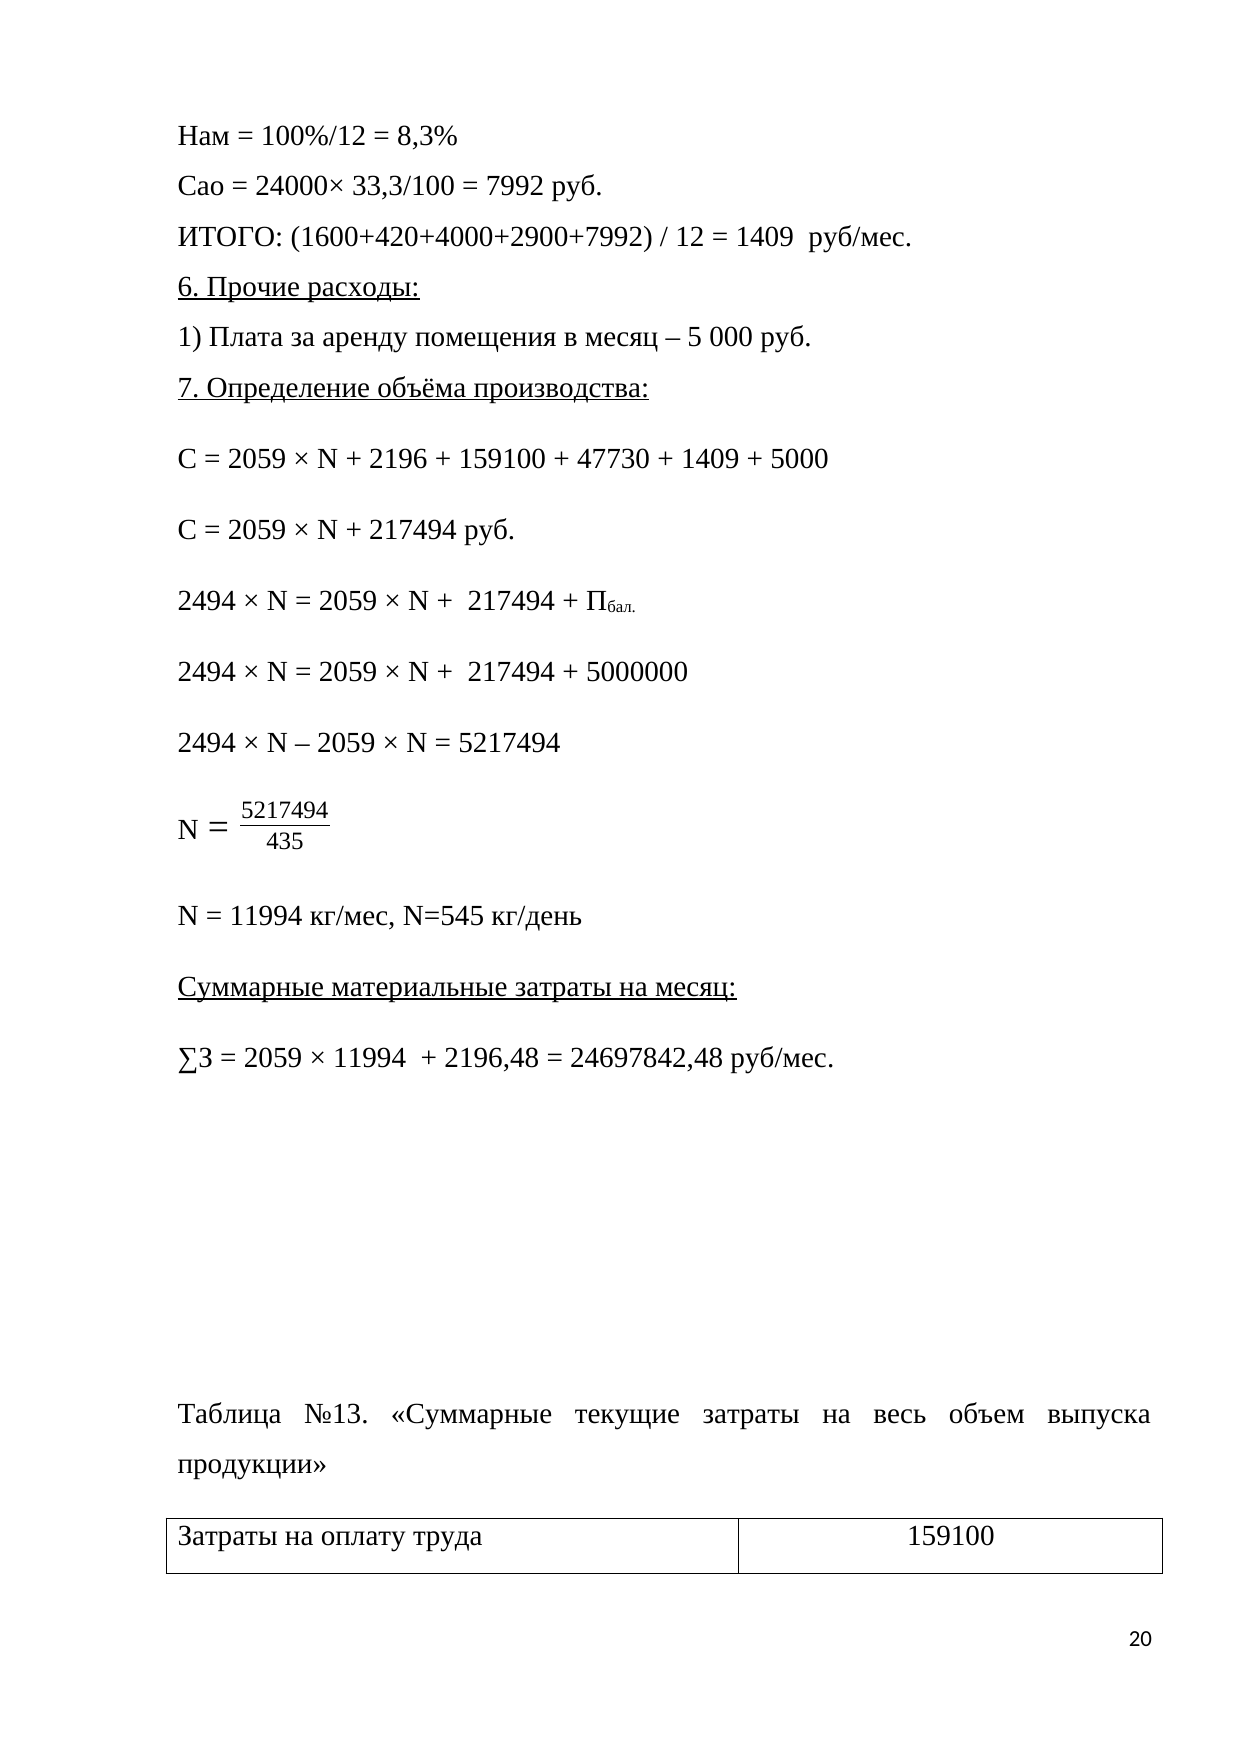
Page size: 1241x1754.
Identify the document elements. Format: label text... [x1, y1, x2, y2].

text 2494 × N – 2059 × N = 5217494 [177, 725, 1152, 759]
text 6. Прочие расходы: [177, 269, 1152, 303]
text С = 2059 × N + 2196 + 159100 + 47730 + 1409 + 5000 [177, 441, 1152, 474]
text 2494 × N = 2059 × N + 217494 + 5000000 [177, 654, 1152, 688]
text 7. Определение объёма производства: [177, 370, 1152, 403]
text Таблица №13. «Суммарные текущие затраты на весь объем выпуска продукции» [177, 1396, 1152, 1480]
text С = 2059 × N + 217494 руб. [177, 512, 1152, 546]
text Суммарные материальные затраты на месяц: [177, 969, 1152, 1003]
text N = [177, 797, 1152, 856]
text Нам = 100%/12 = 8,3% [177, 118, 1152, 152]
table_header Затраты на оплату труда [167, 1519, 738, 1573]
table_header 159100 [739, 1519, 1162, 1573]
text N = 11994 кг/мес, N=545 кг/день [177, 898, 1152, 931]
text ∑З = 2059 × 11994 + 2196,48 = 24697842,48 руб/мес. [177, 1040, 1152, 1074]
text Сао = 24000× 33,3/100 = 7992 руб. [177, 168, 1152, 202]
text 1) Плата за аренду помещения в месяц – 5 000 руб. [177, 319, 1152, 353]
text 2494 × N = 2059 × N + 217494 + Пбал. [177, 583, 1152, 617]
text ИТОГО: (1600+420+4000+2900+7992) / 12 = 1409 руб/мес. [177, 219, 1152, 252]
